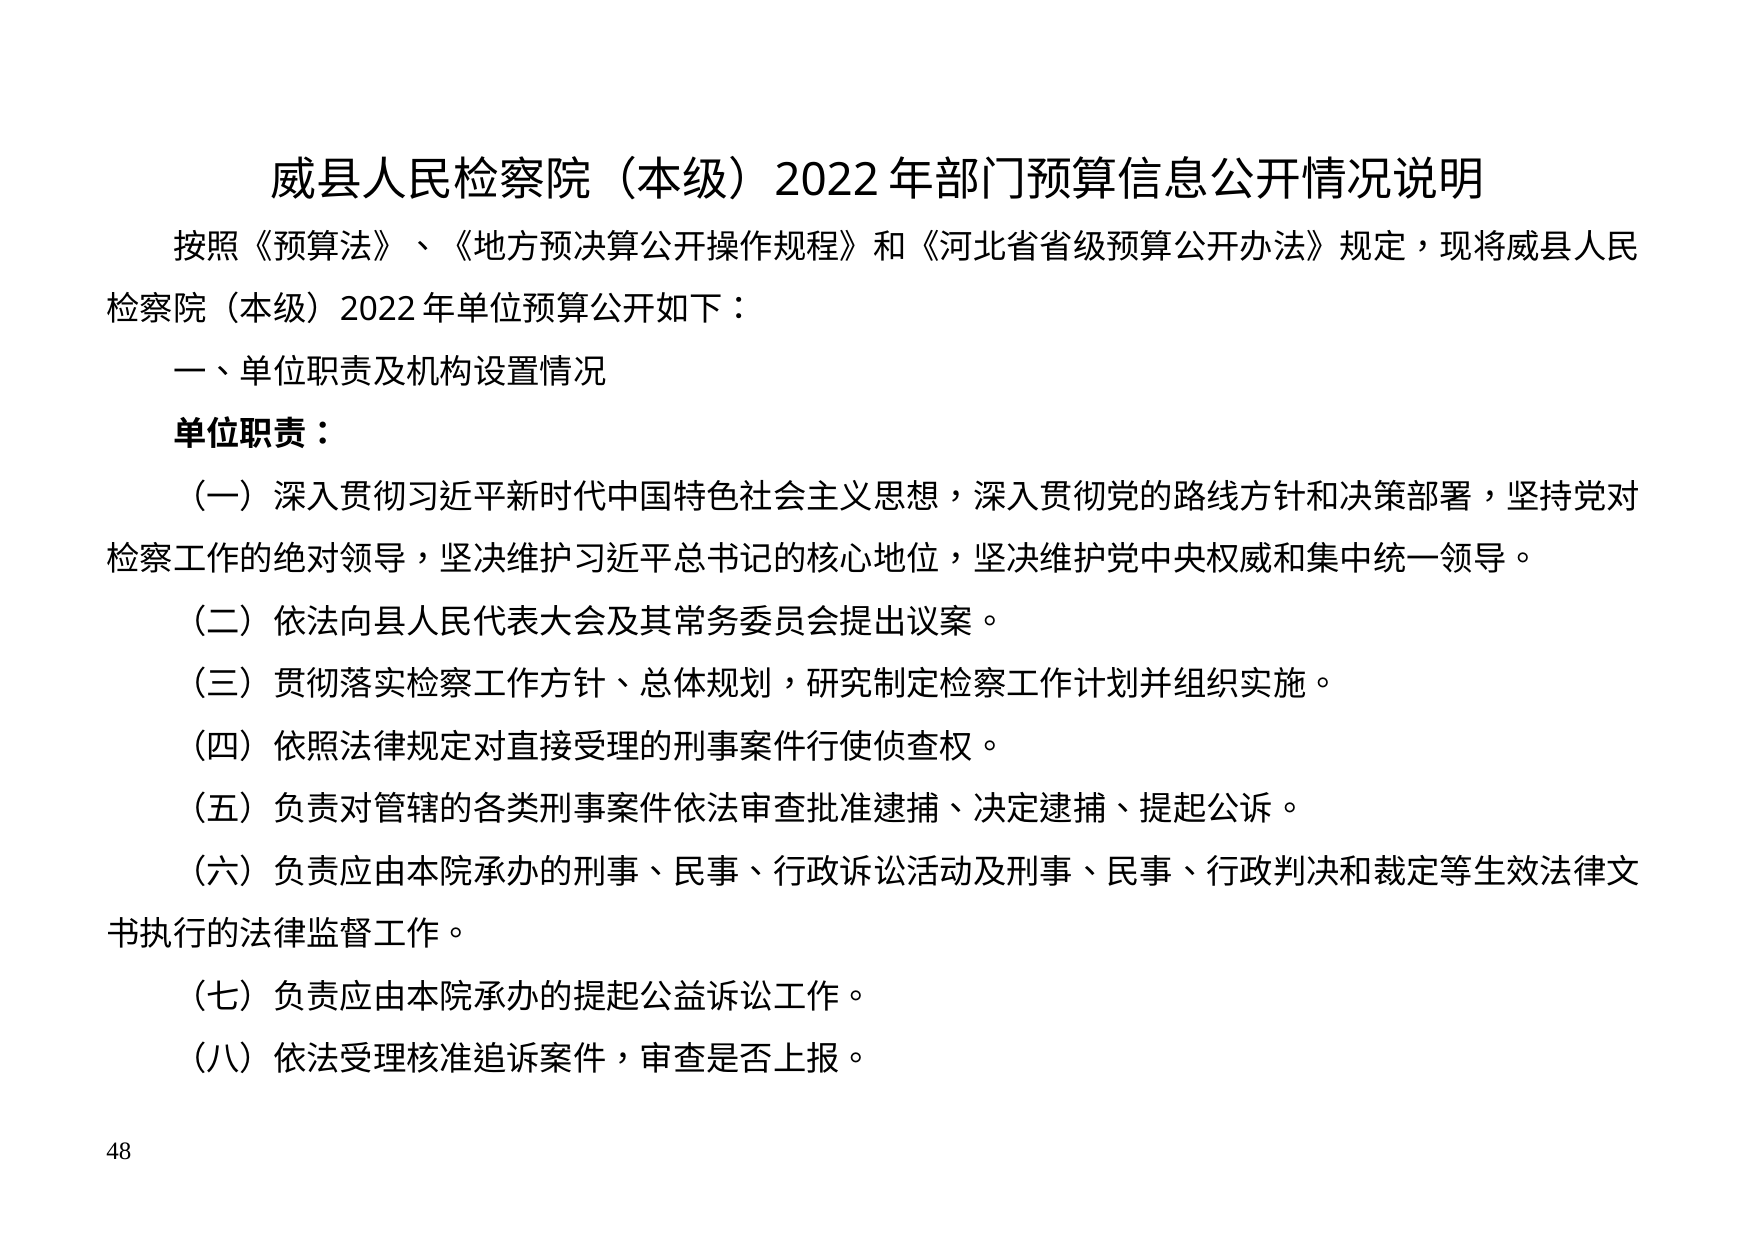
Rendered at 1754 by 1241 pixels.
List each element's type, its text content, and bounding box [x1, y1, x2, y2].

text （六）负责应由本院承办的刑事、民事、行政诉讼活动及刑事、民事、行政判决和裁定等生效法律文书执行的法律监督工作。 [106, 833, 1648, 958]
text （五）负责对管辖的各类刑事案件依法审查批准逮捕、决定逮捕、提起公诉。 [106, 771, 1648, 833]
text （三）贯彻落实检察工作方针、总体规划，研究制定检察工作计划并组织实施。 [106, 646, 1648, 708]
text （一）深入贯彻习近平新时代中国特色社会主义思想，深入贯彻党的路线方针和决策部署，坚持党对检察工作的绝对领导，坚决维护习近平总书记的核心地位，坚决维护党中央权威和集中统一领导。 [106, 458, 1648, 583]
text 威县人民检察院（本级）2022年部门预算信息公开情况说明 [106, 142, 1648, 208]
text 按照《预算法》、《地方预决算公开操作规程》和《河北省省级预算公开办法》规定，现将威县人民检察院（本级）2022年单位预算公开如下： [106, 208, 1648, 333]
text 一、单位职责及机构设置情况 [106, 333, 1648, 396]
text （二）依法向县人民代表大会及其常务委员会提出议案。 [106, 583, 1648, 646]
text （七）负责应由本院承办的提起公益诉讼工作。 [106, 958, 1648, 1021]
text （八）依法受理核准追诉案件，审查是否上报。 [106, 1021, 1648, 1083]
text （四）依照法律规定对直接受理的刑事案件行使侦查权。 [106, 708, 1648, 771]
text 单位职责： [106, 396, 1648, 458]
